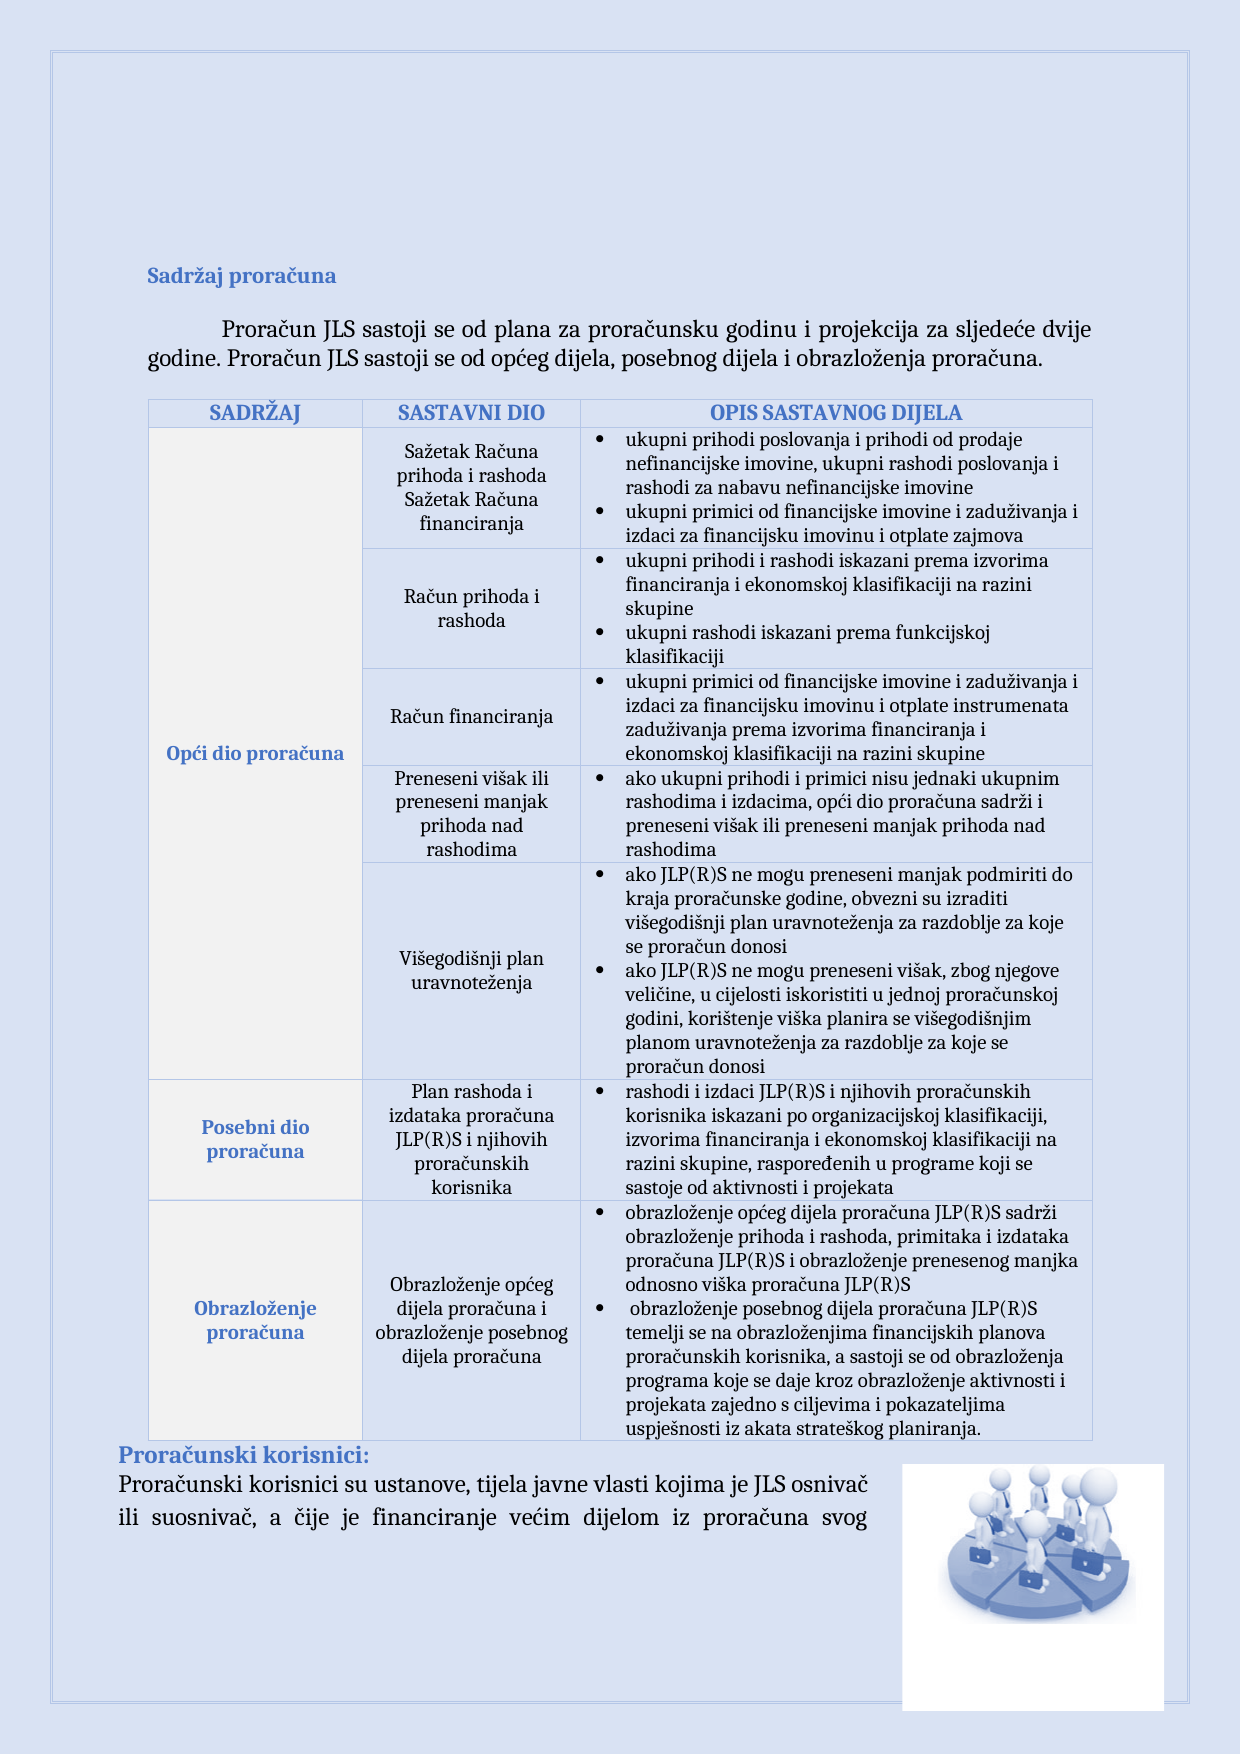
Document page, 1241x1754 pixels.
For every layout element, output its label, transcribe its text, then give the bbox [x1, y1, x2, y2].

text Sadržaj proračuna [148, 263, 1093, 289]
table_header SASTAVNI DIO [363, 400, 580, 427]
table_cell rashodi i izdaci JLP(R)S i njihovih proračunskih korisnika iskazani po organizacijskoj klasifikaciji, izvorima financiranja i ekonomskoj klasifikaciji na razini skupine, raspoređenih u programe koji se sastoje od aktivnosti i projekata [581, 1080, 1092, 1199]
table_cell ukupni prihodi i rashodi iskazani prema izvorima financiranja i ekonomskoj klasifikaciji na razini skupine ukupni rashodi iskazani prema funkcijskoj klasifikaciji [581, 549, 1092, 668]
table_cell ako JLP(R)S ne mogu preneseni manjak podmiriti do kraja proračunske godine, obvezni su izraditi višegodišnji plan uravnoteženja za razdoblje za koje se proračun donosi ako JLP(R)S ne mogu preneseni višak, zbog njegove veličine, u cijelosti iskoristiti u jednoj proračunskoj godini, korištenje viška planira se višegodišnjim planom uravnoteženja za razdoblje za koje se proračun donosi [581, 863, 1092, 1079]
table_cell Opći dio proračuna [149, 428, 362, 1079]
table_cell ukupni prihodi poslovanja i prihodi od prodaje nefinancijske imovine, ukupni rashodi poslovanja i rashodi za nabavu nefinancijske imovine ukupni primici od financijske imovine i zaduživanja i izdaci za financijsku imovinu i otplate zajmova [581, 428, 1092, 547]
table_cell ako ukupni prihodi i primici nisu jednaki ukupnim rashodima i izdacima, opći dio proračuna sadrži i preneseni višak ili preneseni manjak prihoda nad rashodima [581, 766, 1092, 862]
table_cell Posebni dio proračuna [149, 1080, 362, 1199]
table_cell obrazloženje općeg dijela proračuna JLP(R)S sadrži obrazloženje prihoda i rashoda, primitaka i izdataka proračuna JLP(R)S i obrazloženje prenesenog manjka odnosno viška proračuna JLP(R)S obrazloženje posebnog dijela proračuna JLP(R)S temelji se na obrazloženjima financijskih planova proračunskih korisnika, a sastoji se od obrazloženja programa koje se daje kroz obrazloženje aktivnosti i projekata zajedno s ciljevima i pokazateljima uspješnosti iz akata strateškog planiranja. [581, 1201, 1092, 1440]
table_header SADRŽAJ [149, 400, 362, 427]
table_cell Plan rashoda i izdataka proračuna JLP(R)S i njihovih proračunskih korisnika [363, 1080, 580, 1199]
table_cell Obrazloženje općeg dijela proračuna i obrazloženje posebnog dijela proračuna [363, 1201, 580, 1440]
table_cell Račun prihoda i rashoda [363, 549, 580, 668]
table_header OPIS SASTAVNOG DIJELA [581, 400, 1092, 427]
text Proračun JLS sastoji se od plana za proračunsku godinu i projekcija za sljedeće dvije godine. Proračun JLS sastoji se od općeg dijela, posebnog dijela i obrazloženja proračuna. [148, 315, 1093, 373]
table_cell Višegodišnji plan uravnoteženja [363, 863, 580, 1079]
table_cell Preneseni višak ili preneseni manjak prihoda nad rashodima [363, 766, 580, 862]
table_cell Sažetak Računa prihoda i rashoda Sažetak Računa financiranja [363, 428, 580, 547]
table_cell Račun financiranja [363, 669, 580, 765]
text Proračunski korisnici: [118, 1441, 1093, 1470]
table_cell Obrazloženje proračuna [149, 1201, 362, 1440]
table_cell ukupni primici od financijske imovine i zaduživanja i izdaci za financijsku imovinu i otplate instrumenata zaduživanja prema izvorima financiranja i ekonomskoj klasifikaciji na razini skupine [581, 669, 1092, 765]
